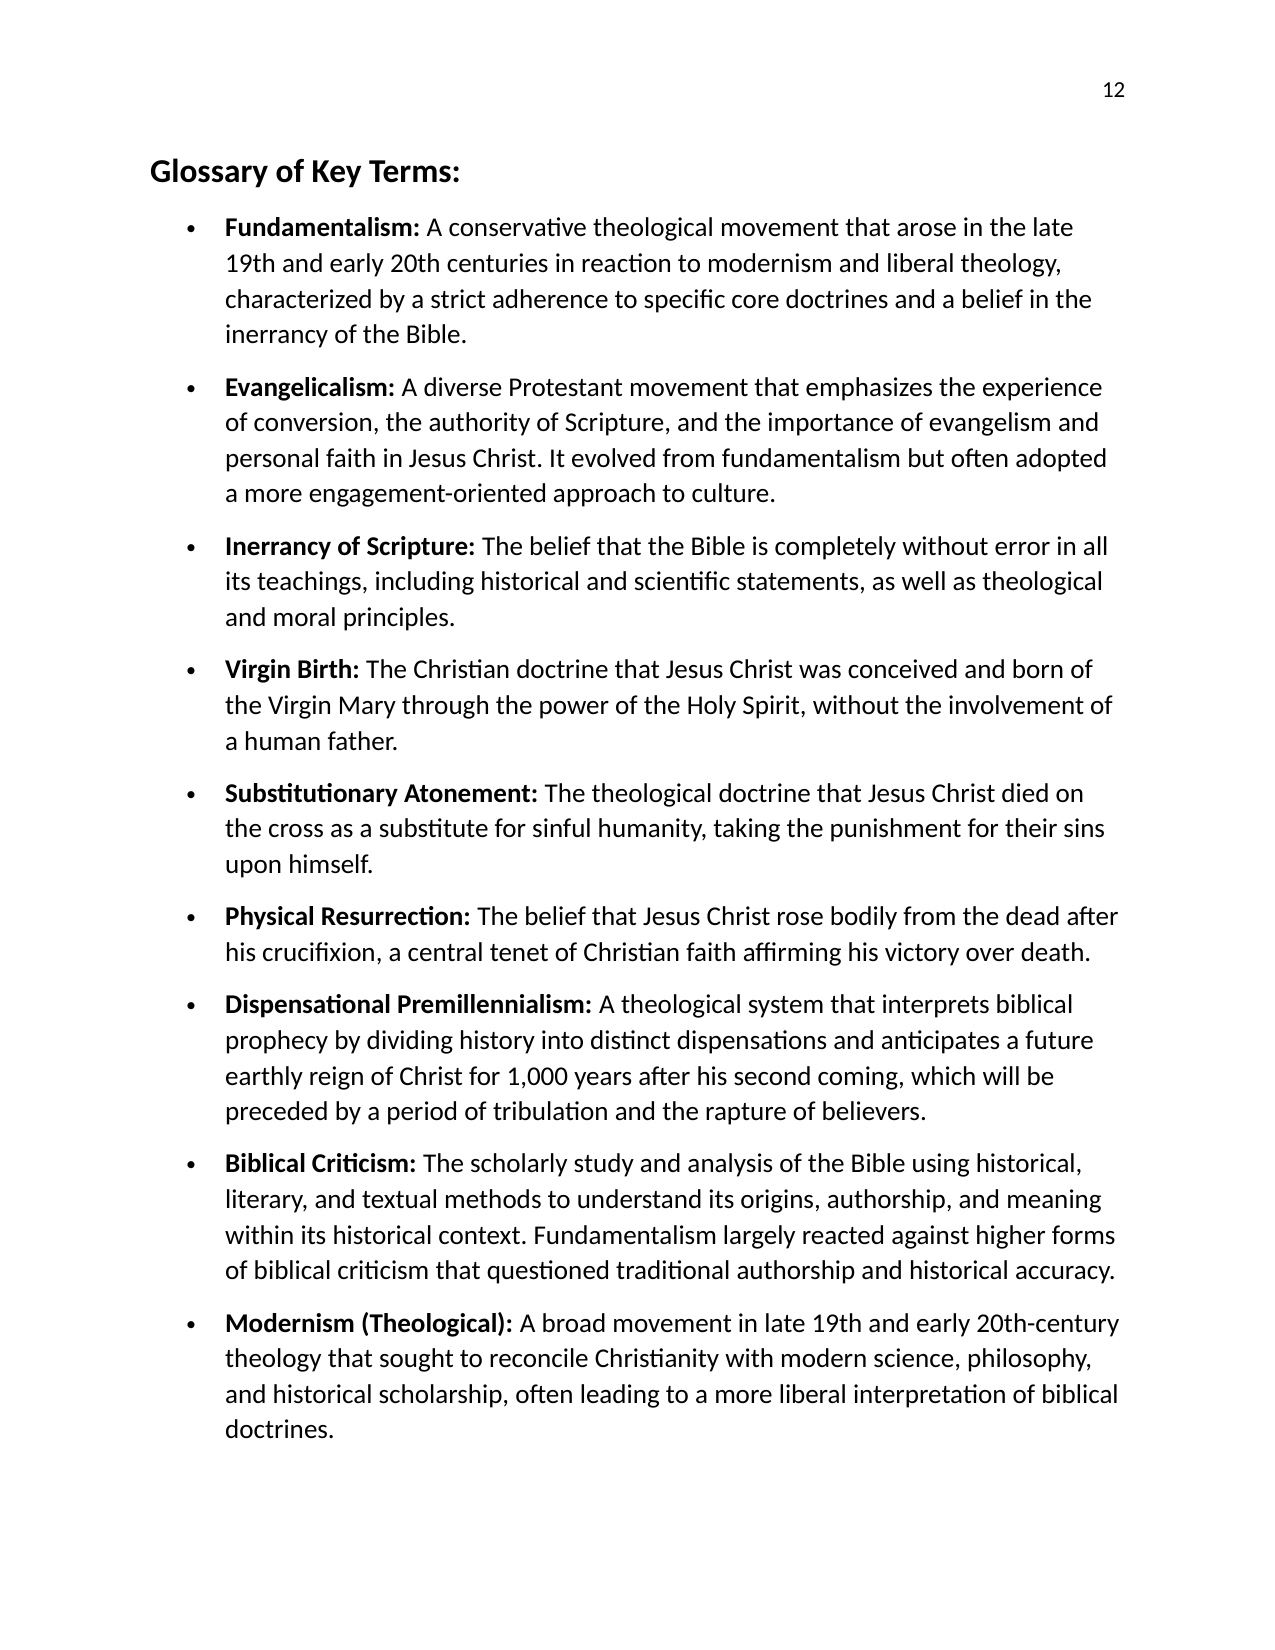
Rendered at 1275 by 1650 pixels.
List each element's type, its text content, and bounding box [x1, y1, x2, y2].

list Fundamentalism: A conservative theological movement that arose in the late 19th and early 20th centuries in reaction to modernism and liberal theology, characterized by a strict adherence to specific core doctrines and a belief in the inerrancy of the Bible. [187, 211, 1125, 351]
list Evangelicalism: A diverse Protestant movement that emphasizes the experience of conversion, the authority of Scripture, and the importance of evangelism and personal faith in Jesus Christ. It evolved from fundamentalism but often adopted a more engagement-oriented approach to culture. [187, 370, 1125, 510]
list Biblical Criticism: The scholarly study and analysis of the Bible using historical, literary, and textual methods to understand its origins, authorship, and meaning within its historical context. Fundamentalism largely reacted against higher forms of biblical criticism that questioned traditional authorship and historical accuracy. [187, 1147, 1125, 1287]
list Virgin Birth: The Christian doctrine that Jesus Christ was conceived and born of the Virgin Mary through the power of the Holy Spirit, without the involvement of a human father. [187, 652, 1125, 757]
list Modernism (Theological): A broad movement in late 19th and early 20th-century theology that sought to reconcile Christianity with modern science, philosophy, and historical scholarship, often leading to a more liberal interpretation of biblical doctrines. [187, 1306, 1125, 1446]
text Glossary of Key Terms: [150, 150, 1125, 191]
list Dispensational Premillennialism: A theological system that interprets biblical prophecy by dividing history into distinct dispensations and anticipates a future earthly reign of Christ for 1,000 years after his second coming, which will be preceded by a period of tribulation and the rapture of believers. [187, 987, 1125, 1127]
list Substitutionary Atonement: The theological doctrine that Jesus Christ died on the cross as a substitute for sinful humanity, taking the punishment for their sins upon himself. [187, 776, 1125, 880]
list Physical Resurrection: The belief that Jesus Christ rose bodily from the dead after his crucifixion, a central tenet of Christian faith affirming his victory over death. [187, 899, 1125, 968]
list Inerrancy of Scripture: The belief that the Bible is completely without error in all its teachings, including historical and scientific statements, as well as theological and moral principles. [187, 529, 1125, 633]
